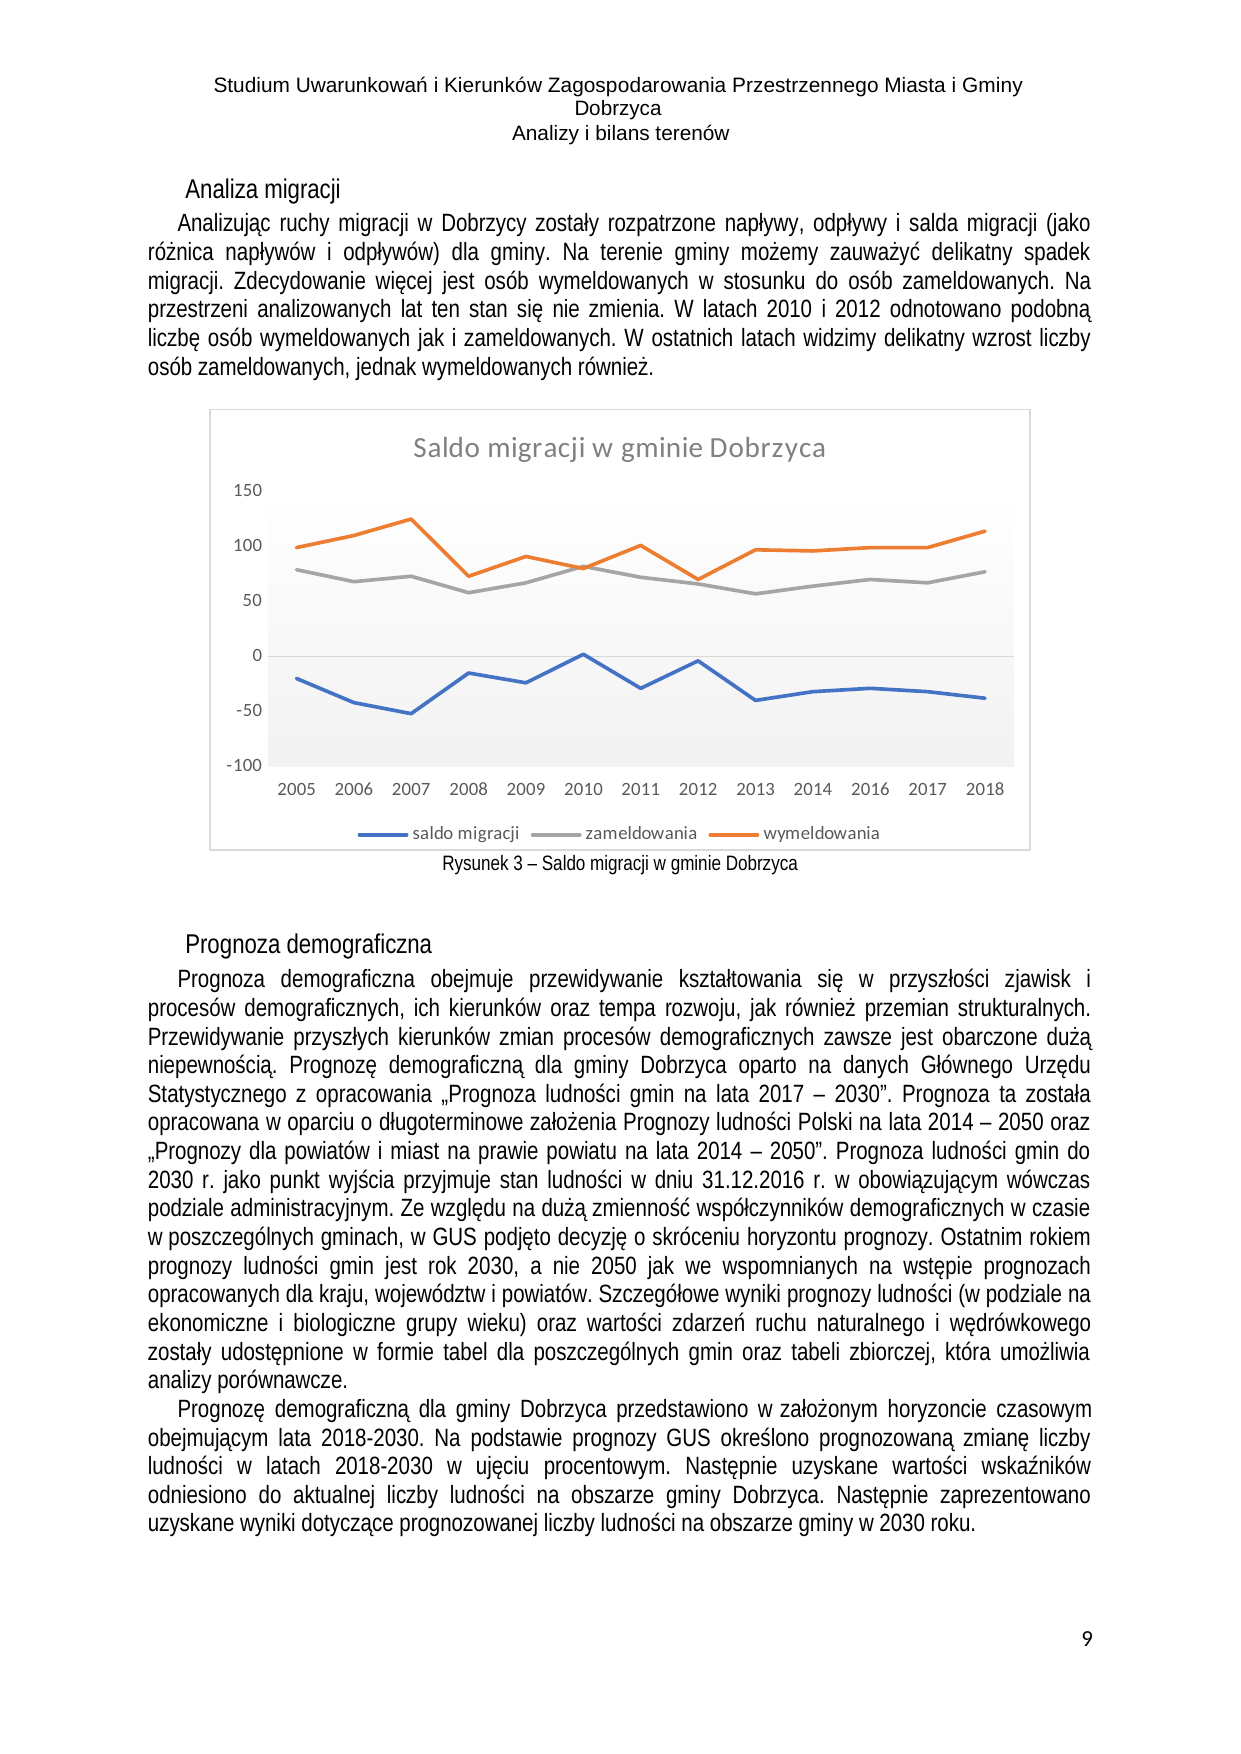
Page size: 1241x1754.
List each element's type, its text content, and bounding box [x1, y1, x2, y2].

text Prognoza demograficzna obejmuje przewidywanie kształtowania się w przyszłości zjawisk i procesów demograficznych, ich kierunków oraz tempa rozwoju, jak również przemian strukturalnych. Przewidywanie przyszłych kierunków zmian procesów demograficznych zawsze jest obarczone dużą niepewnością. Prognozę demograficzną dla gminy Dobrzyca oparto na danych Głównego Urzędu Statystycznego z opracowania „Prognoza ludności gmin na lata 2017 – 2030”. Prognoza ta została opracowana w oparciu o długoterminowe założenia Prognozy ludności Polski na lata 2014 – 2050 oraz „Prognozy dla powiatów i miast na prawie powiatu na lata 2014 – 2050”. Prognoza ludności gmin do 2030 r. jako punkt wyjścia przyjmuje stan ludności w dniu 31.12.2016 r. w obowiązującym wówczas podziale administracyjnym. Ze względu na dużą zmienność współczynników demograficznych w czasie w poszczególnych gminach, w GUS podjęto decyzję o skróceniu horyzontu prognozy. Ostatnim rokiem prognozy ludności gmin jest rok 2030, a nie 2050 jak we wspomnianych na wstępie prognozach opracowanych dla kraju, województw i powiatów. Szczegółowe wyniki prognozy ludności (w podziale na ekonomiczne i biologiczne grupy wieku) oraz wartości zdarzeń ruchu naturalnego i wędrówkowego zostały udostępnione w formie tabel dla poszczególnych gmin oraz tabeli zbiorczej, która umożliwia analizy porównawcze. [148, 964, 1093, 1394]
text Prognozę demograficzną dla gminy Dobrzyca przedstawiono w założonym horyzoncie czasowym obejmującym lata 2018-2030. Na podstawie prognozy GUS określono prognozowaną zmianę liczby ludności w latach 2018-2030 w ujęciu procentowym. Następnie uzyskane wartości wskaźników odniesiono do aktualnej liczby ludności na obszarze gminy Dobrzyca. Następnie zaprezentowano uzyskane wyniki dotyczące prognozowanej liczby ludności na obszarze gminy w 2030 roku. [148, 1394, 1093, 1537]
text Rysunek 3 – Saldo migracji w gminie Dobrzyca [148, 851, 1093, 875]
subtitle Analiza migracji [185, 173, 1093, 204]
text Analizując ruchy migracji w Dobrzycy zostały rozpatrzone napływy, odpływy i salda migracji (jako różnica napływów i odpływów) dla gminy. Na terenie gminy możemy zauważyć delikatny spadek migracji. Zdecydowanie więcej jest osób wymeldowanych w stosunku do osób zameldowanych. Na przestrzeni analizowanych lat ten stan się nie zmienia. W latach 2010 i 2012 odnotowano podobną liczbę osób wymeldowanych jak i zameldowanych. W ostatnich latach widzimy delikatny wzrost liczby osób zameldowanych, jednak wymeldowanych również. [148, 208, 1093, 380]
subtitle Prognoza demograficzna [185, 928, 1093, 959]
